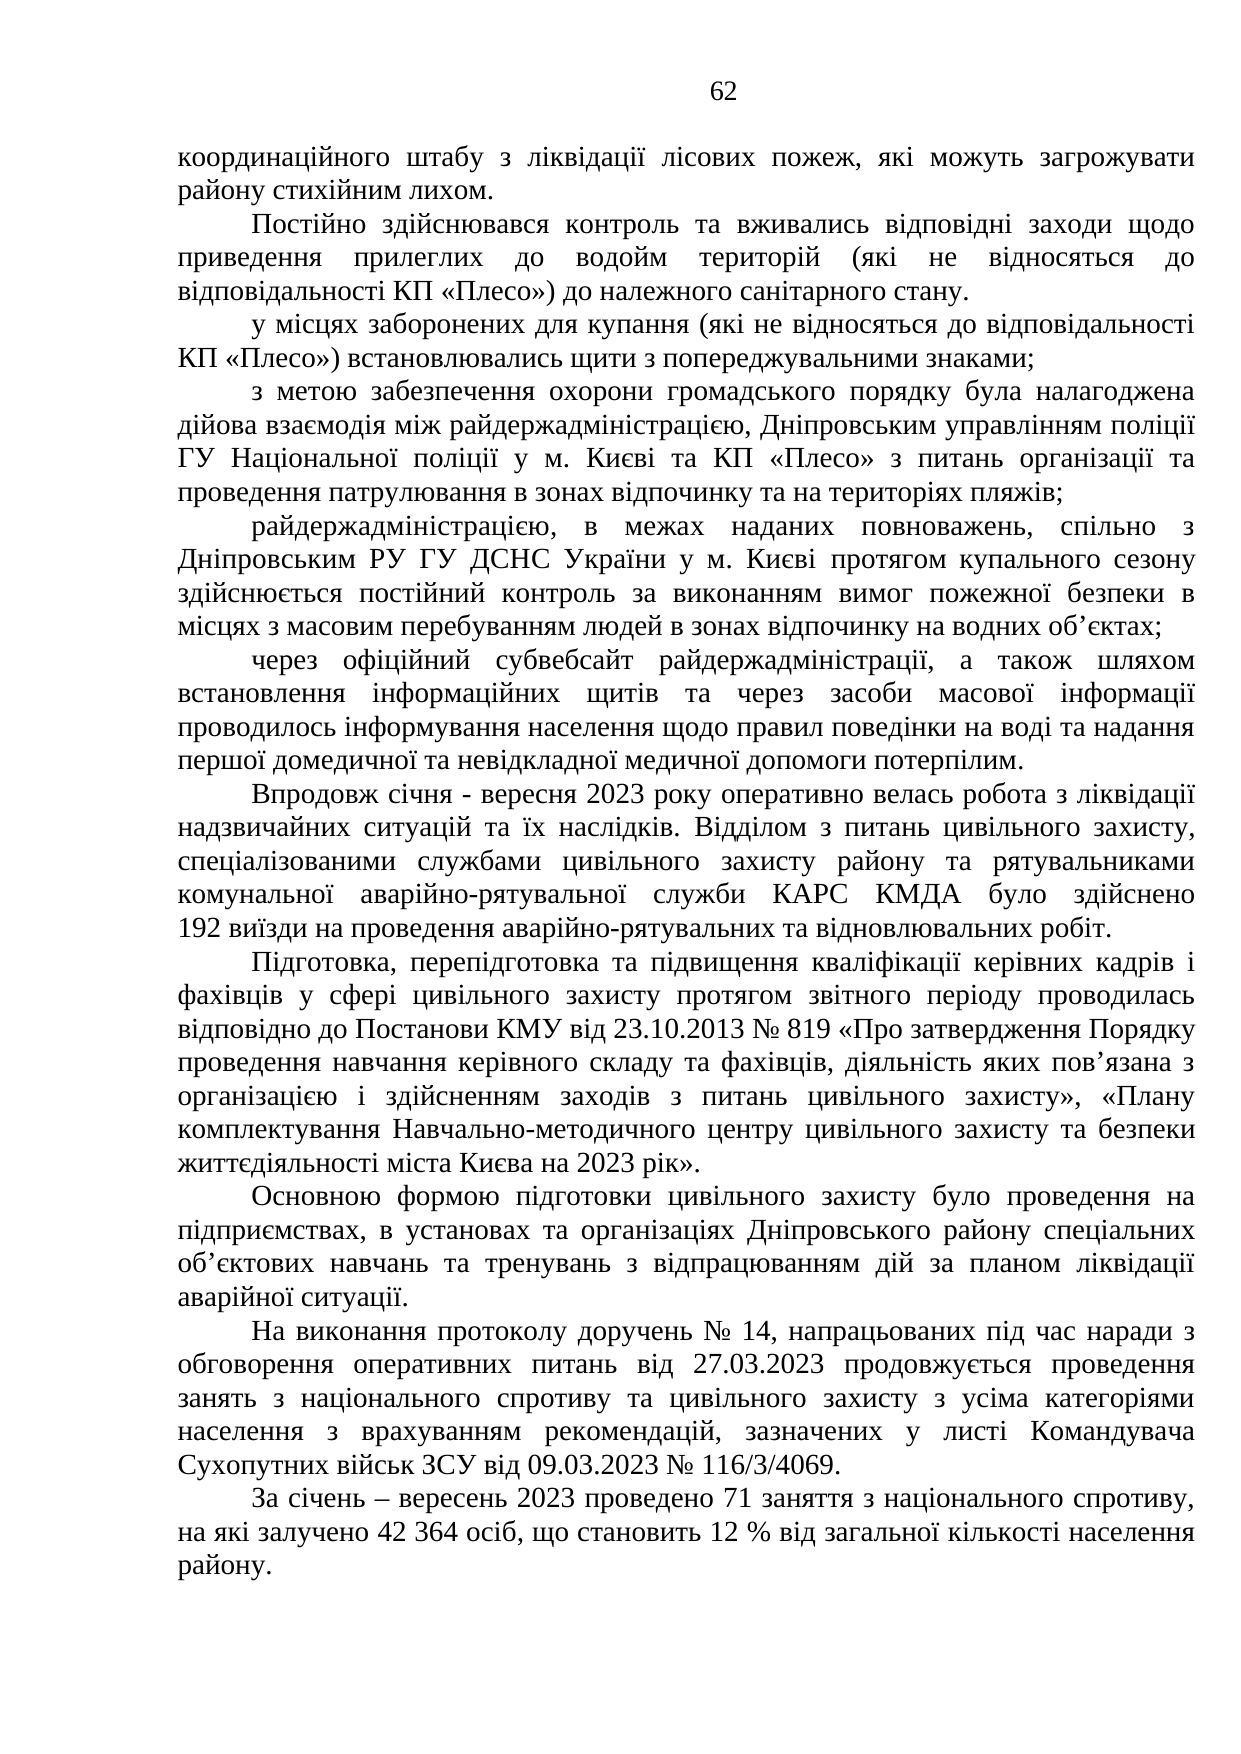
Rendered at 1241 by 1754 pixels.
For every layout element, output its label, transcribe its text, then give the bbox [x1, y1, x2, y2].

text Основною формою підготовки цивільного захисту було проведення на підприємствах, в установах та організаціях Дніпровського району спеціальних об’єктових навчань та тренувань з відпрацюванням дій за планом ліквідації аварійної ситуації. [177, 1178, 1196, 1313]
text Впродовж січня - вересня 2023 року оперативно велась робота з ліквідації надзвичайних ситуацій та їх наслідків. Відділом з питань цивільного захисту, спеціалізованими службами цивільного захисту району та рятувальниками комунальної аварійно-рятувальної служби КАРС КМДА було здійснено 192 виїзди на проведення аварійно-рятувальних та відновлювальних робіт. [177, 776, 1196, 944]
text райдержадміністрацією, в межах наданих повноважень, спільно з Дніпровським РУ ГУ ДСНС України у м. Києві протягом купального сезону здійснюється постійний контроль за виконанням вимог пожежної безпеки в місцях з масовим перебуванням людей в зонах відпочинку на водних об’єктах; [177, 508, 1196, 642]
text у місцях заборонених для купання (які не відносяться до відповідальності КП «Плесо») встановлювались щити з попереджувальними знаками; [177, 306, 1196, 373]
text За січень – вересень 2023 проведено 71 заняття з національного спротиву, на які залучено 42 364 осіб, що становить 12 % від загальної кількості населення району. [177, 1480, 1196, 1581]
text Підготовка, перепідготовка та підвищення кваліфікації керівних кадрів і фахівців у сфері цивільного захисту протягом звітного періоду проводилась відповідно до Постанови КМУ від 23.10.2013 № 819 «Про затвердження Порядку проведення навчання керівного складу та фахівців, діяльність яких пов’язана з організацією і здійсненням заходів з питань цивільного захисту», «Плану комплектування Навчально-методичного центру цивільного захисту та безпеки життєдіяльності міста Києва на 2023 рік». [177, 944, 1196, 1178]
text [177, 139, 1196, 206]
text На виконання протоколу доручень № 14, напрацьованих під час наради з обговорення оперативних питань від 27.03.2023 продовжується проведення занять з національного спротиву та цивільного захисту з усіма категоріями населення з врахуванням рекомендацій, зазначених у листі Командувача Сухопутних військ ЗСУ від 09.03.2023 № 116/3/4069. [177, 1313, 1196, 1480]
text з метою забезпечення охорони громадського порядку була налагоджена дійова взаємодія між райдержадміністрацією, Дніпровським управлінням поліції ГУ Національної поліції у м. Києві та КП «Плесо» з питань організації та проведення патрулювання в зонах відпочинку та на територіях пляжів; [177, 373, 1196, 508]
text Постійно здійснювався контроль та вживались відповідні заходи щодо приведення прилеглих до водойм територій (які не відносяться до відповідальності КП «Плесо») до належного санітарного стану. [177, 206, 1196, 306]
text через офіційний субвебсайт райдержадміністрації, а також шляхом встановлення інформаційних щитів та через засоби масової інформації проводилось інформування населення щодо правил поведінки на воді та надання першої домедичної та невідкладної медичної допомоги потерпілим. [177, 642, 1196, 776]
